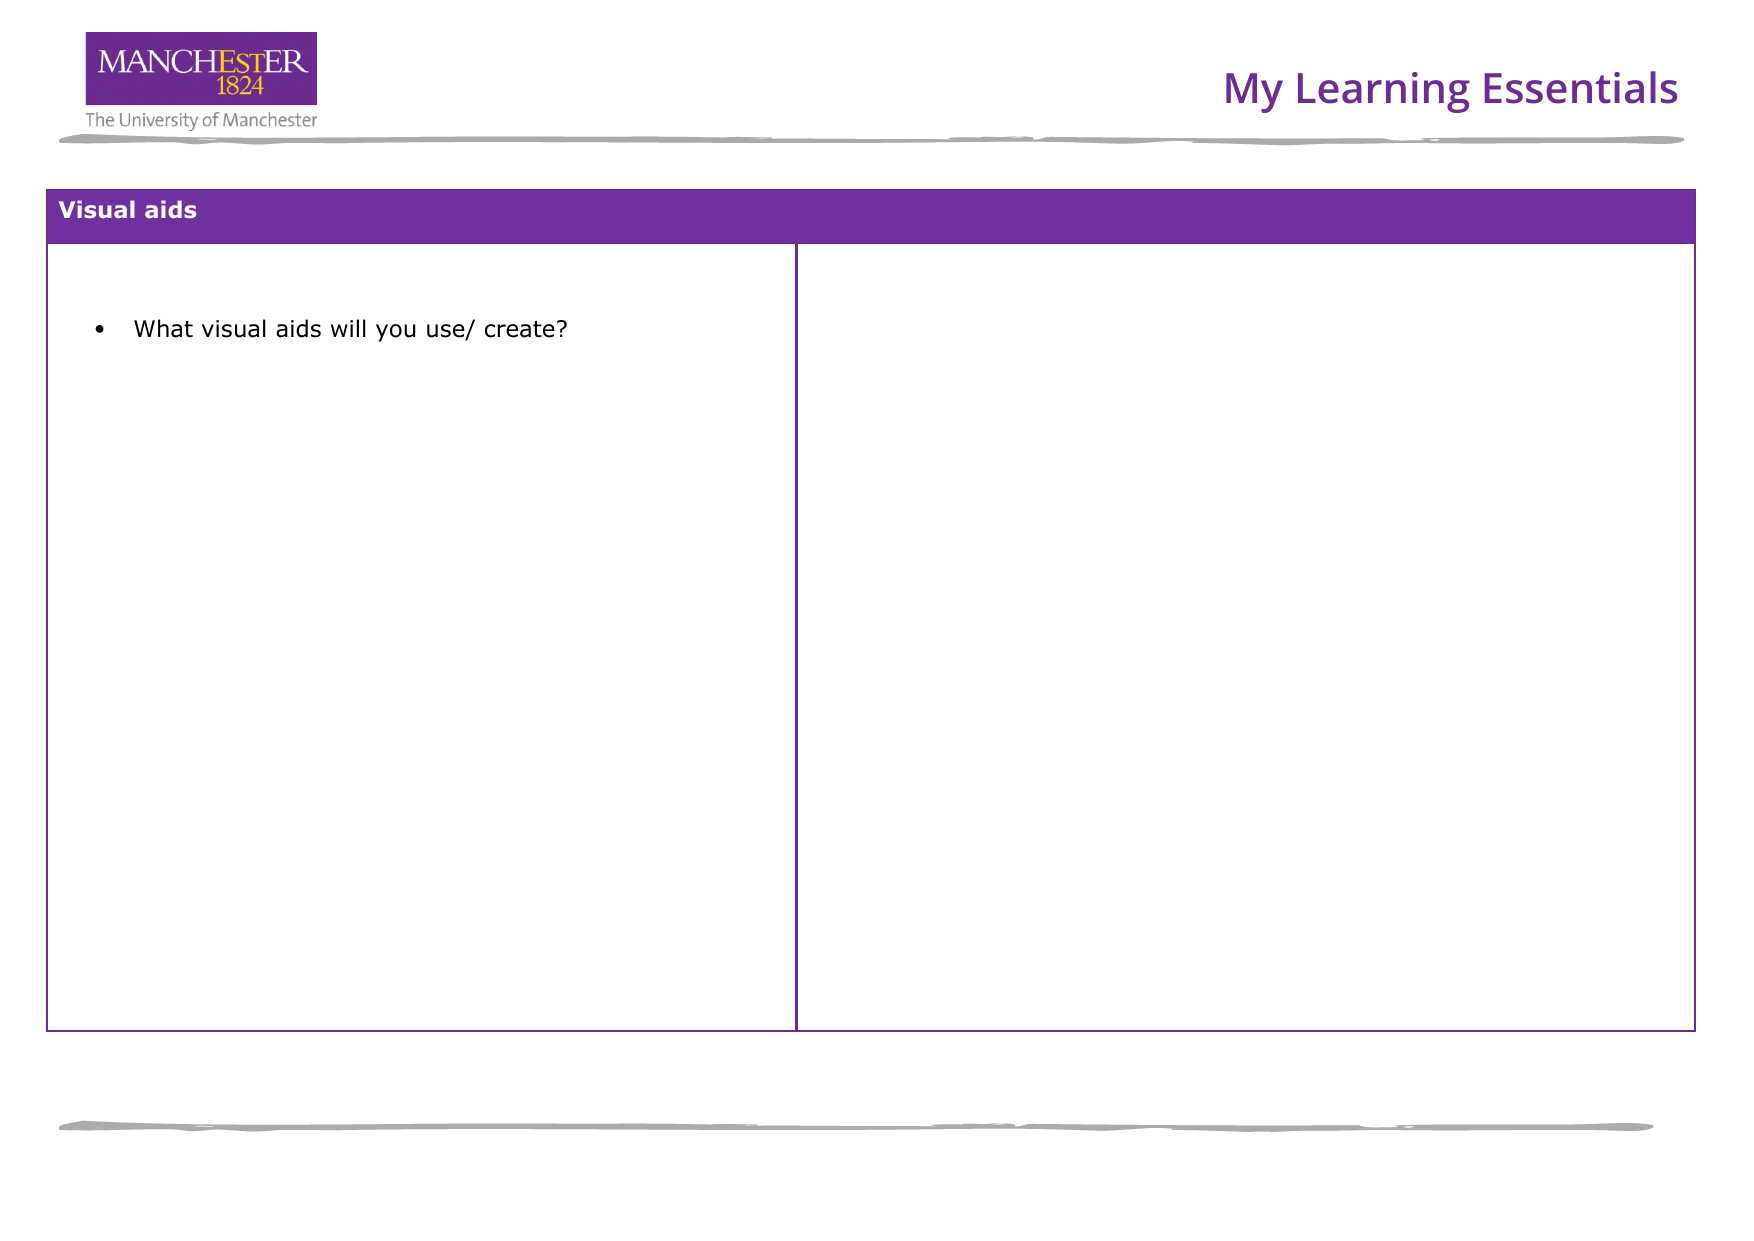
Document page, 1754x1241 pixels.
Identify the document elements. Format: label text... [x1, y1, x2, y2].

picture [59, 134, 1684, 146]
table_cell What visual aids will you use/ create? [48, 244, 795, 1029]
table_header Visual aids [48, 191, 1694, 242]
table_cell [798, 244, 1694, 1029]
picture [59, 1120, 1654, 1132]
picture [85, 32, 317, 131]
